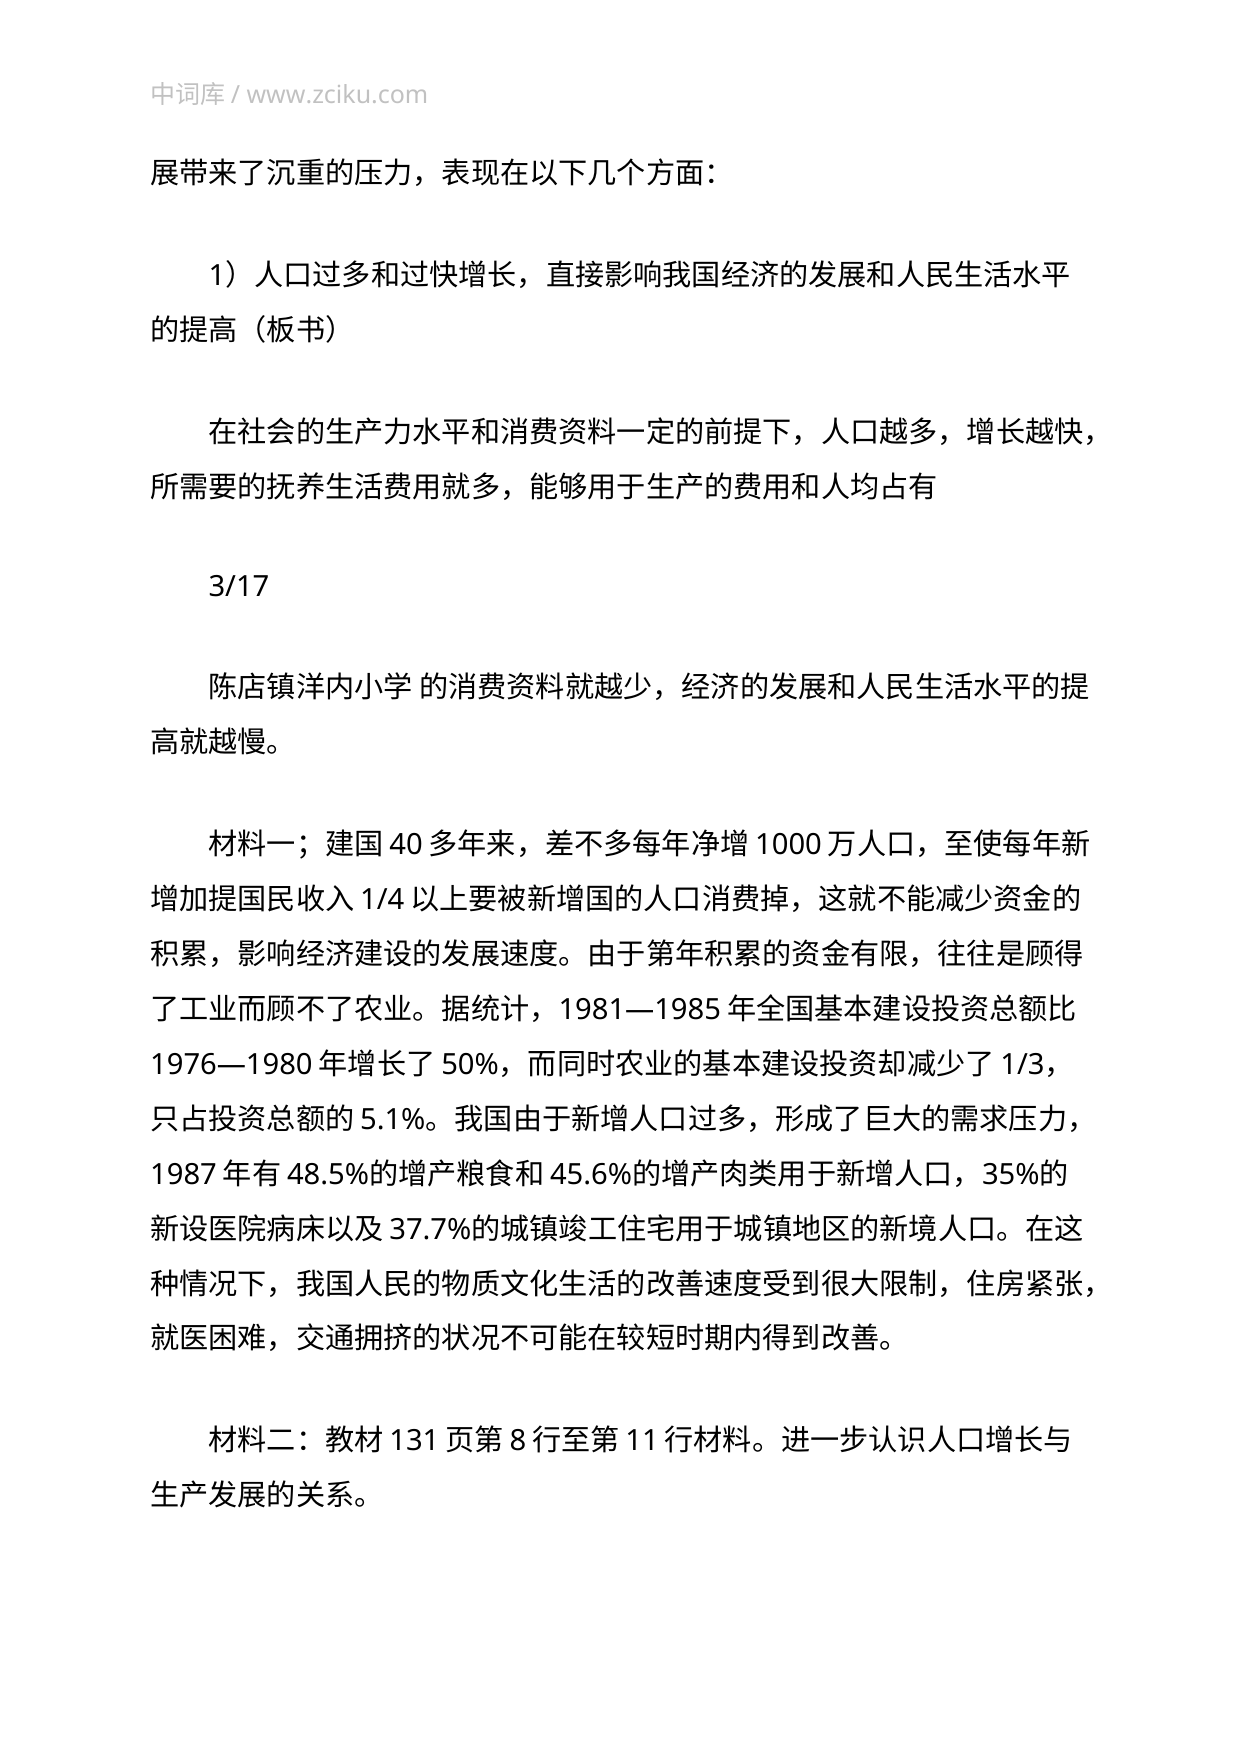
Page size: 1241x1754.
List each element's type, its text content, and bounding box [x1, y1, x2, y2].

text 材料二：教材131页第8行至第11行材料。进一步认识人口增长与生产发展的关系。 [150, 1417, 1090, 1514]
text 3/17 [150, 565, 1090, 605]
text 材料一；建国40多年来，差不多每年净增1000万人口，至使每年新增加提国民收入1/4以上要被新增国的人口消费掉，这就不能减少资金的积累，影响经济建设的发展速度。由于第年积累的资金有限，往往是顾得了工业而顾不了农业。据统计，1981—1985年全国基本建设投资总额比1976—1980年增长了50%，而同时农业的基本建设投资却减少了1/3，只占投资总额的5.1%。我国由于新增人口过多，形成了巨大的需求压力，1987年有48.5%的增产粮食和45.6%的增产肉类用于新增人口，35%的新设医院病床以及37.7%的城镇竣工住宅用于城镇地区的新境人口。在这种情况下，我国人民的物质文化生活的改善速度受到很大限制，住房紧张，就医困难，交通拥挤的状况不可能在较短时期内得到改善。 [150, 820, 1090, 1357]
text 陈店镇洋内小学 的消费资料就越少，经济的发展和人民生活水平的提高就越慢。 [150, 664, 1090, 761]
text 在社会的生产力水平和消费资料一定的前提下，人口越多，增长越快，所需要的抚养生活费用就多，能够用于生产的费用和人均占有 [150, 408, 1090, 506]
text 1）人口过多和过快增长，直接影响我国经济的发展和人民生活水平的提高（板书） [150, 252, 1090, 349]
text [150, 150, 1090, 192]
